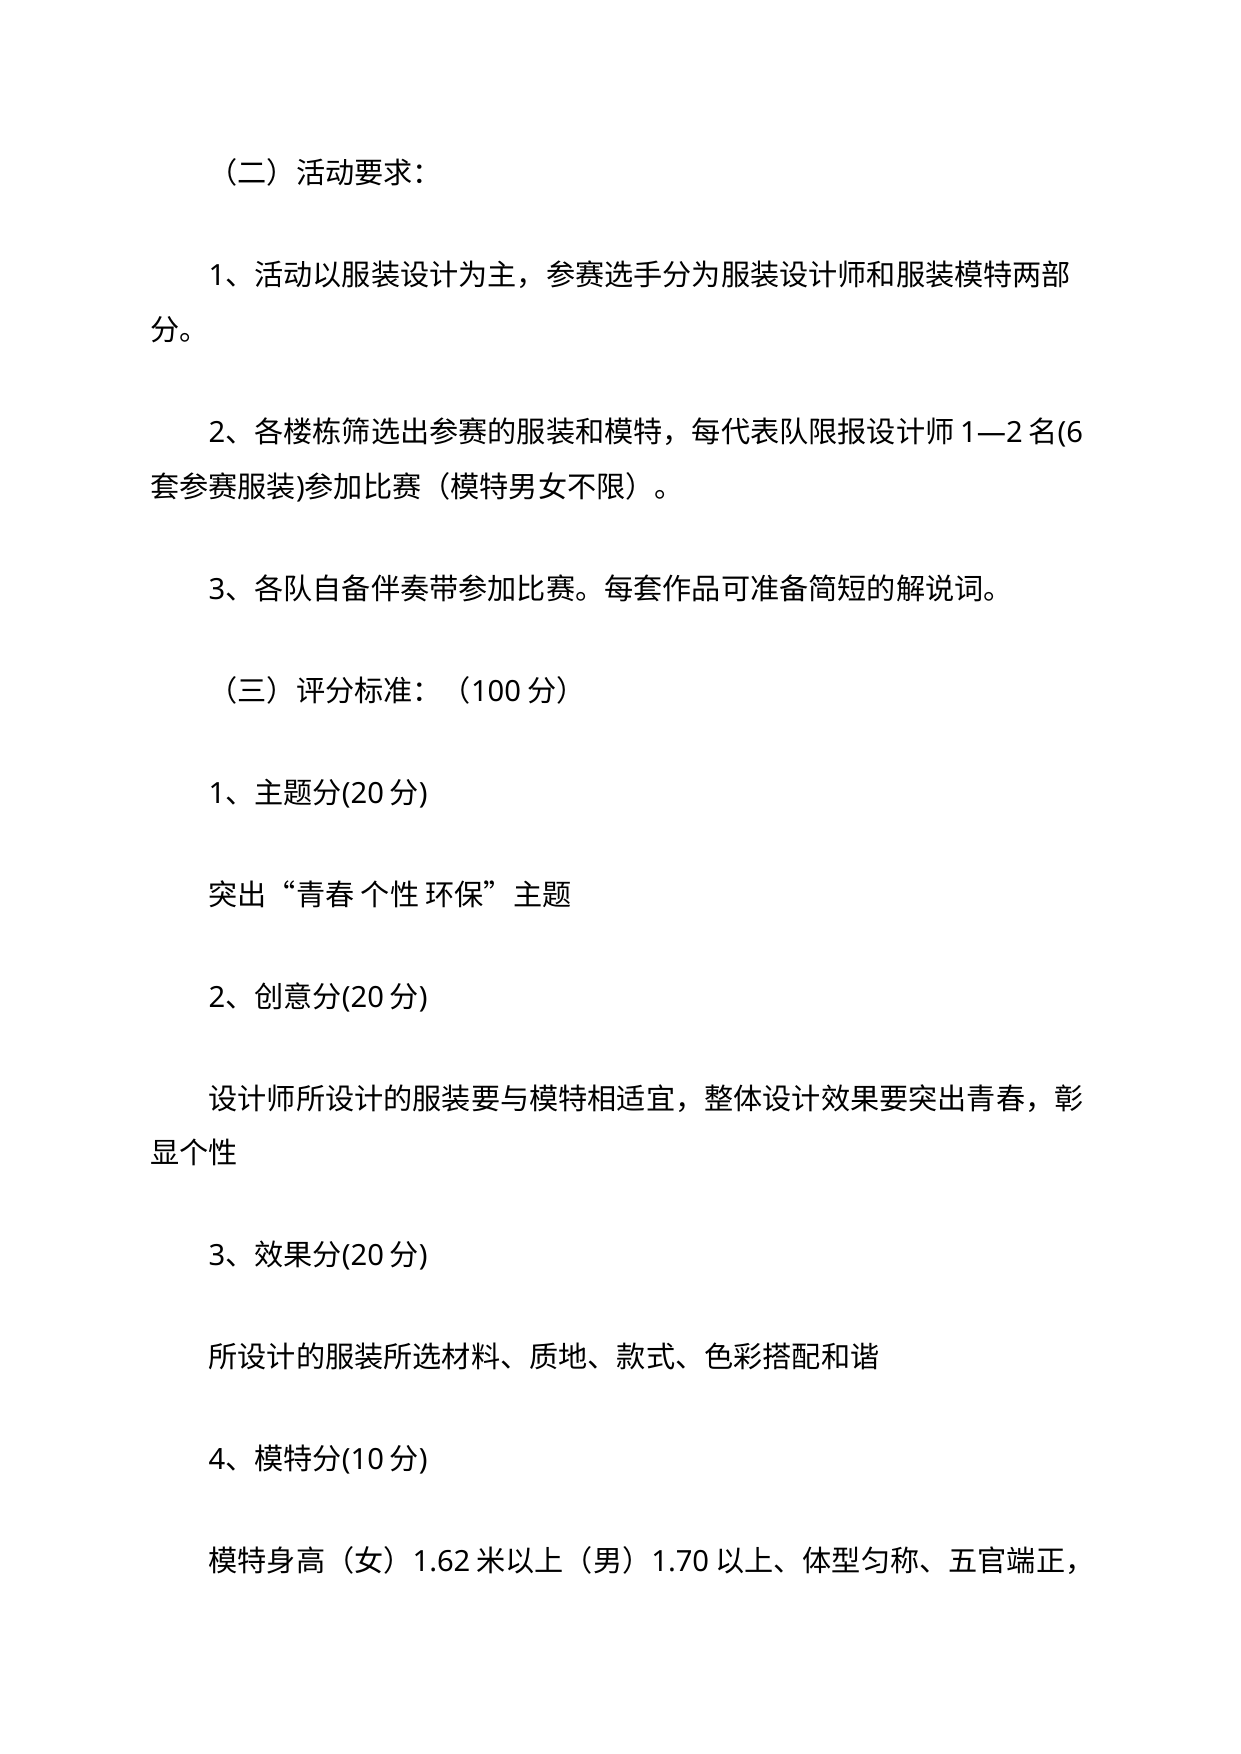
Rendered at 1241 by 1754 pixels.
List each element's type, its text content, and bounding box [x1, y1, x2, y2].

text （三）评分标准：（100分） [150, 667, 1090, 710]
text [150, 1538, 1090, 1580]
text 3、各队自备伴奏带参加比赛。每套作品可准备简短的解说词。 [150, 566, 1090, 608]
text 1、活动以服装设计为主，参赛选手分为服装设计师和服装模特两部分。 [150, 252, 1090, 349]
text 1、主题分(20分) [150, 769, 1090, 812]
text 所设计的服装所选材料、质地、款式、色彩搭配和谐 [150, 1334, 1090, 1376]
text 2、创意分(20分) [150, 973, 1090, 1016]
text 突出“青春 个性 环保”主题 [150, 871, 1090, 914]
text （二）活动要求： [150, 150, 1090, 192]
text 3、效果分(20分) [150, 1232, 1090, 1274]
text 2、各楼栋筛选出参赛的服装和模特，每代表队限报设计师1—2名(6套参赛服装)参加比赛（模特男女不限）。 [150, 408, 1090, 506]
text 设计师所设计的服装要与模特相适宜，整体设计效果要突出青春，彰显个性 [150, 1075, 1090, 1172]
text 4、模特分(10分) [150, 1436, 1090, 1478]
